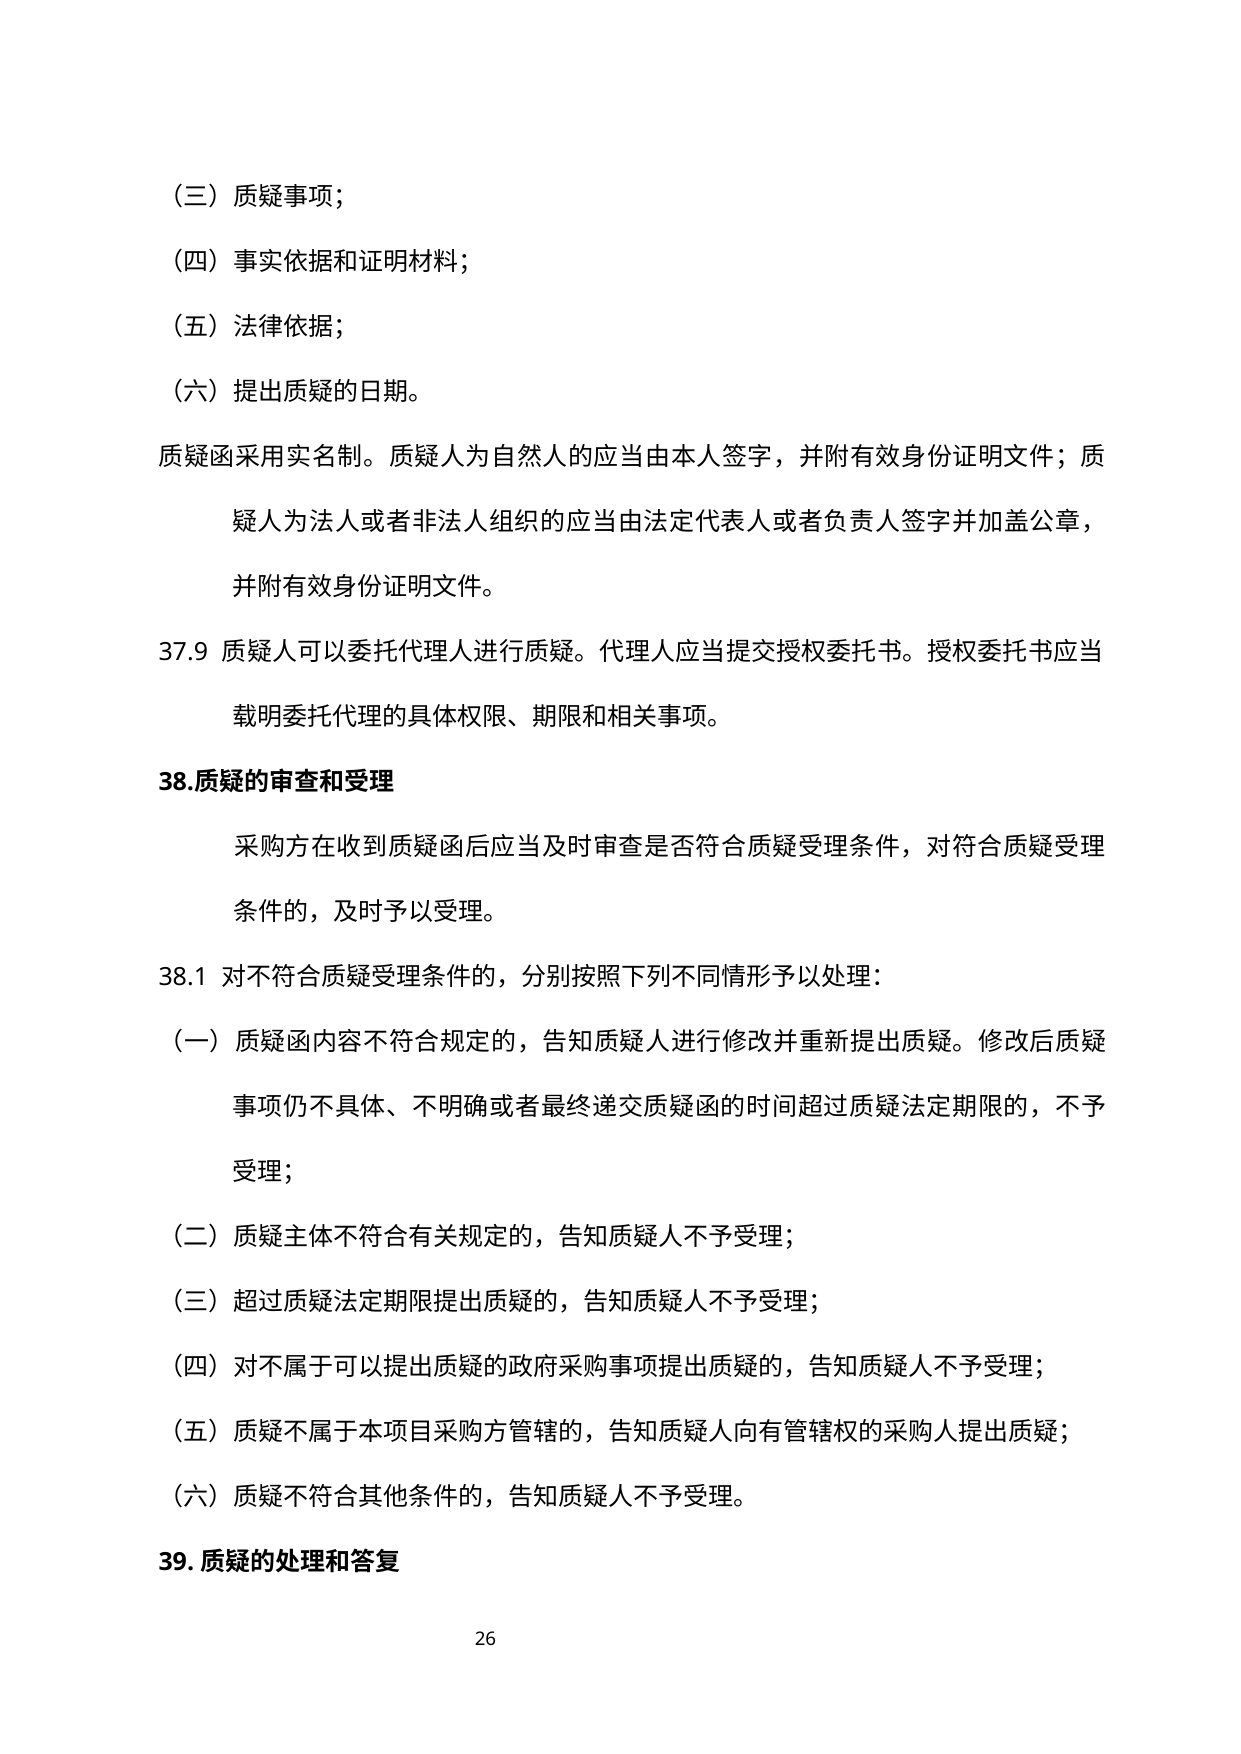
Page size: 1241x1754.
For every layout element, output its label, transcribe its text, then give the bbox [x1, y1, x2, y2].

text （六）提出质疑的日期。 [158, 357, 1106, 422]
text （三）质疑事项； [158, 162, 1106, 227]
text 39. 质疑的处理和答复 [158, 1527, 1106, 1592]
text 38.质疑的审查和受理 [158, 747, 1106, 812]
text （三）超过质疑法定期限提出质疑的，告知质疑人不予受理； [158, 1267, 1106, 1332]
text （六）质疑不符合其他条件的，告知质疑人不予受理。 [158, 1462, 1106, 1527]
text （四）对不属于可以提出质疑的政府采购事项提出质疑的，告知质疑人不予受理； [158, 1332, 1106, 1397]
text 38.1 对不符合质疑受理条件的，分别按照下列不同情形予以处理： [158, 942, 1106, 1007]
text 质疑函采用实名制。质疑人为自然人的应当由本人签字，并附有效身份证明文件；质疑人为法人或者非法人组织的应当由法定代表人或者负责人签字并加盖公章，并附有效身份证明文件。 [158, 422, 1106, 617]
text （五）法律依据； [158, 292, 1106, 357]
text （一）质疑函内容不符合规定的，告知质疑人进行修改并重新提出质疑。修改后质疑事项仍不具体、不明确或者最终递交质疑函的时间超过质疑法定期限的，不予受理； [158, 1007, 1106, 1202]
text （五）质疑不属于本项目采购方管辖的，告知质疑人向有管辖权的采购人提出质疑； [158, 1397, 1106, 1462]
text （四）事实依据和证明材料； [158, 227, 1106, 292]
text 采购方在收到质疑函后应当及时审查是否符合质疑受理条件，对符合质疑受理条件的，及时予以受理。 [233, 812, 1106, 942]
text 37.9 质疑人可以委托代理人进行质疑。代理人应当提交授权委托书。授权委托书应当载明委托代理的具体权限、期限和相关事项。 [158, 617, 1106, 747]
text （二）质疑主体不符合有关规定的，告知质疑人不予受理； [158, 1202, 1106, 1267]
